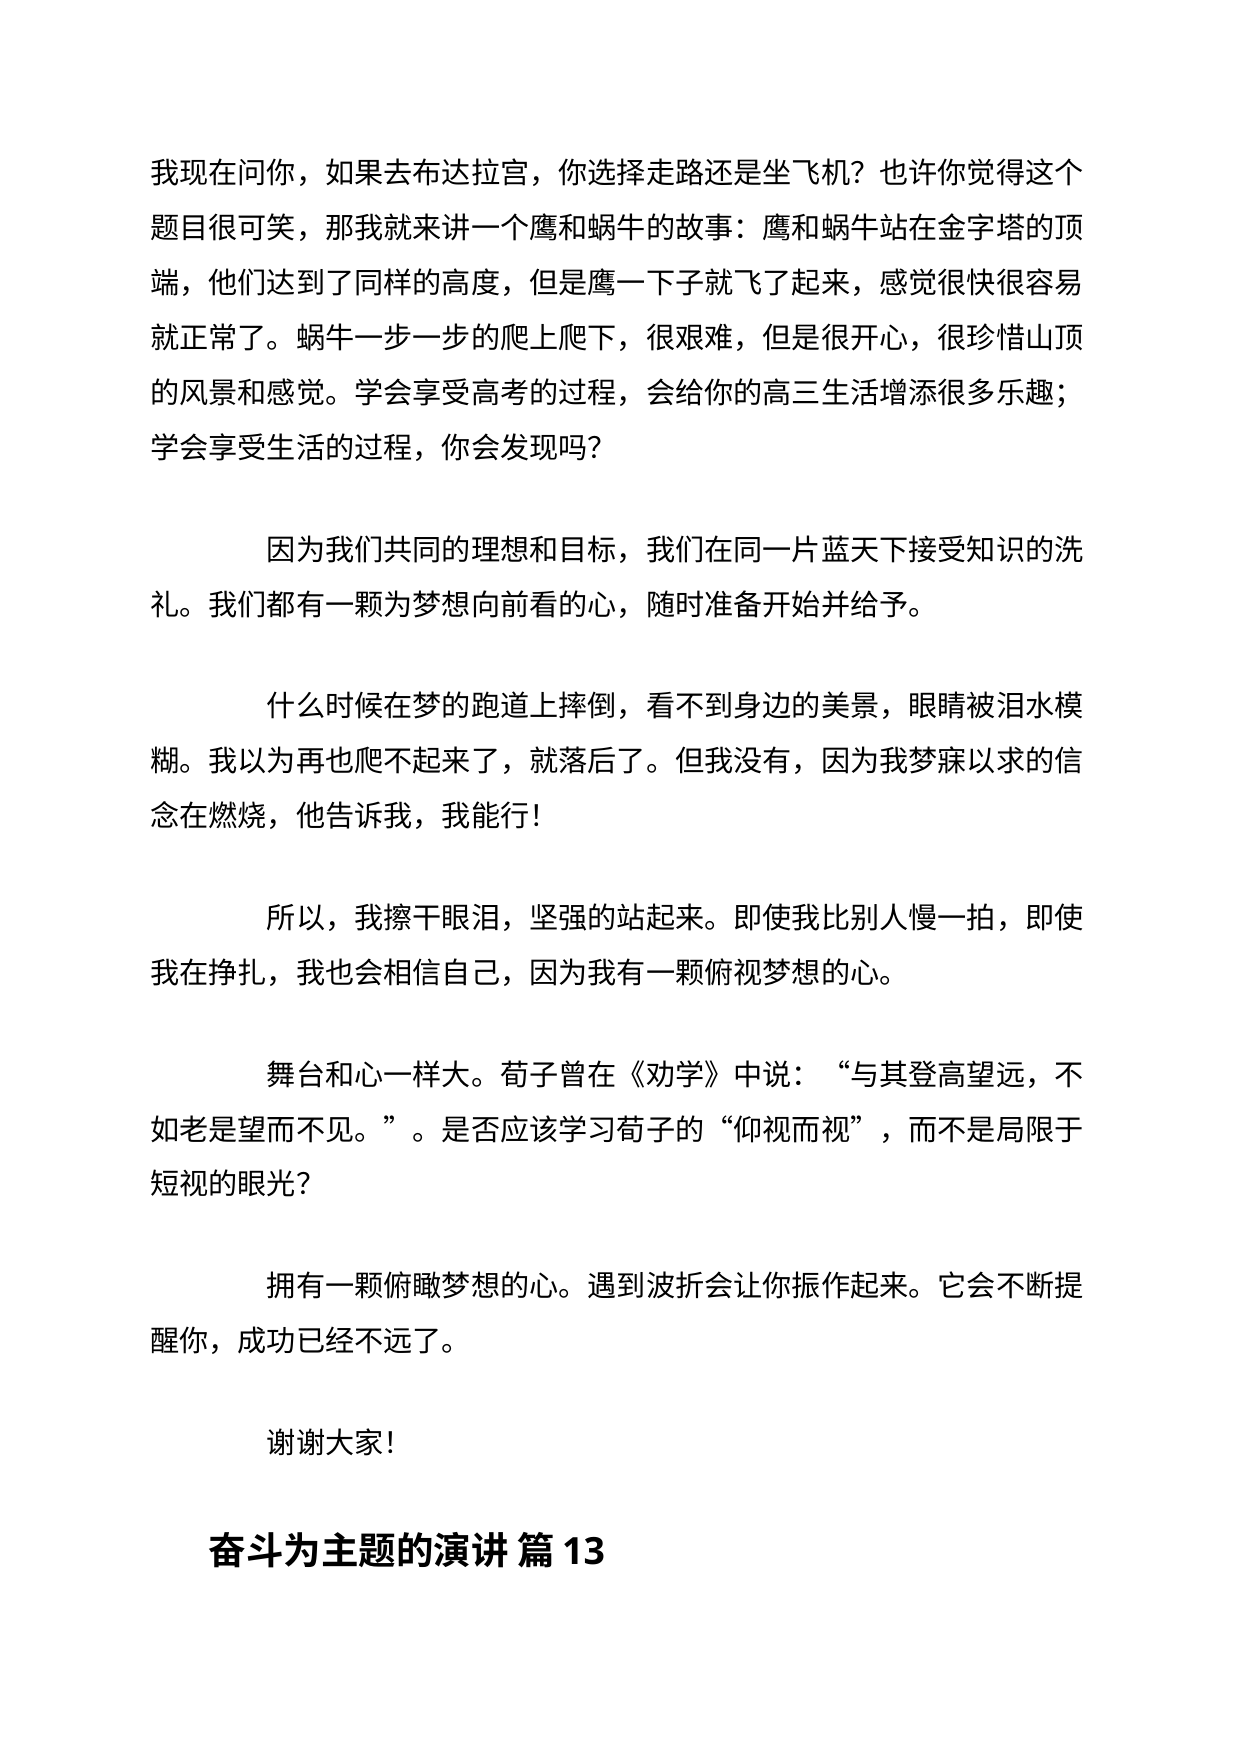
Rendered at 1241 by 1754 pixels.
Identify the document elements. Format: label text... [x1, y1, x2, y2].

text 所以，我擦干眼泪，坚强的站起来。即使我比别人慢一拍，即使我在挣扎，我也会相信自己，因为我有一颗俯视梦想的心。 [150, 894, 1090, 992]
text 因为我们共同的理想和目标，我们在同一片蓝天下接受知识的洗礼。我们都有一颗为梦想向前看的心，随时准备开始并给予。 [150, 526, 1090, 623]
text 奋斗为主题的演讲 篇13 [150, 1521, 1090, 1576]
text 什么时候在梦的跑道上摔倒，看不到身边的美景，眼睛被泪水模糊。我以为再也爬不起来了，就落后了。但我没有，因为我梦寐以求的信念在燃烧，他告诉我，我能行！ [150, 683, 1090, 835]
text 舞台和心一样大。荀子曾在《劝学》中说：“与其登高望远，不如老是望而不见。”。是否应该学习荀子的“仰视而视”，而不是局限于短视的眼光？ [150, 1051, 1090, 1203]
text 谢谢大家！ [150, 1419, 1090, 1462]
text 拥有一颗俯瞰梦想的心。遇到波折会让你振作起来。它会不断提醒你，成功已经不远了。 [150, 1263, 1090, 1360]
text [150, 150, 1090, 467]
